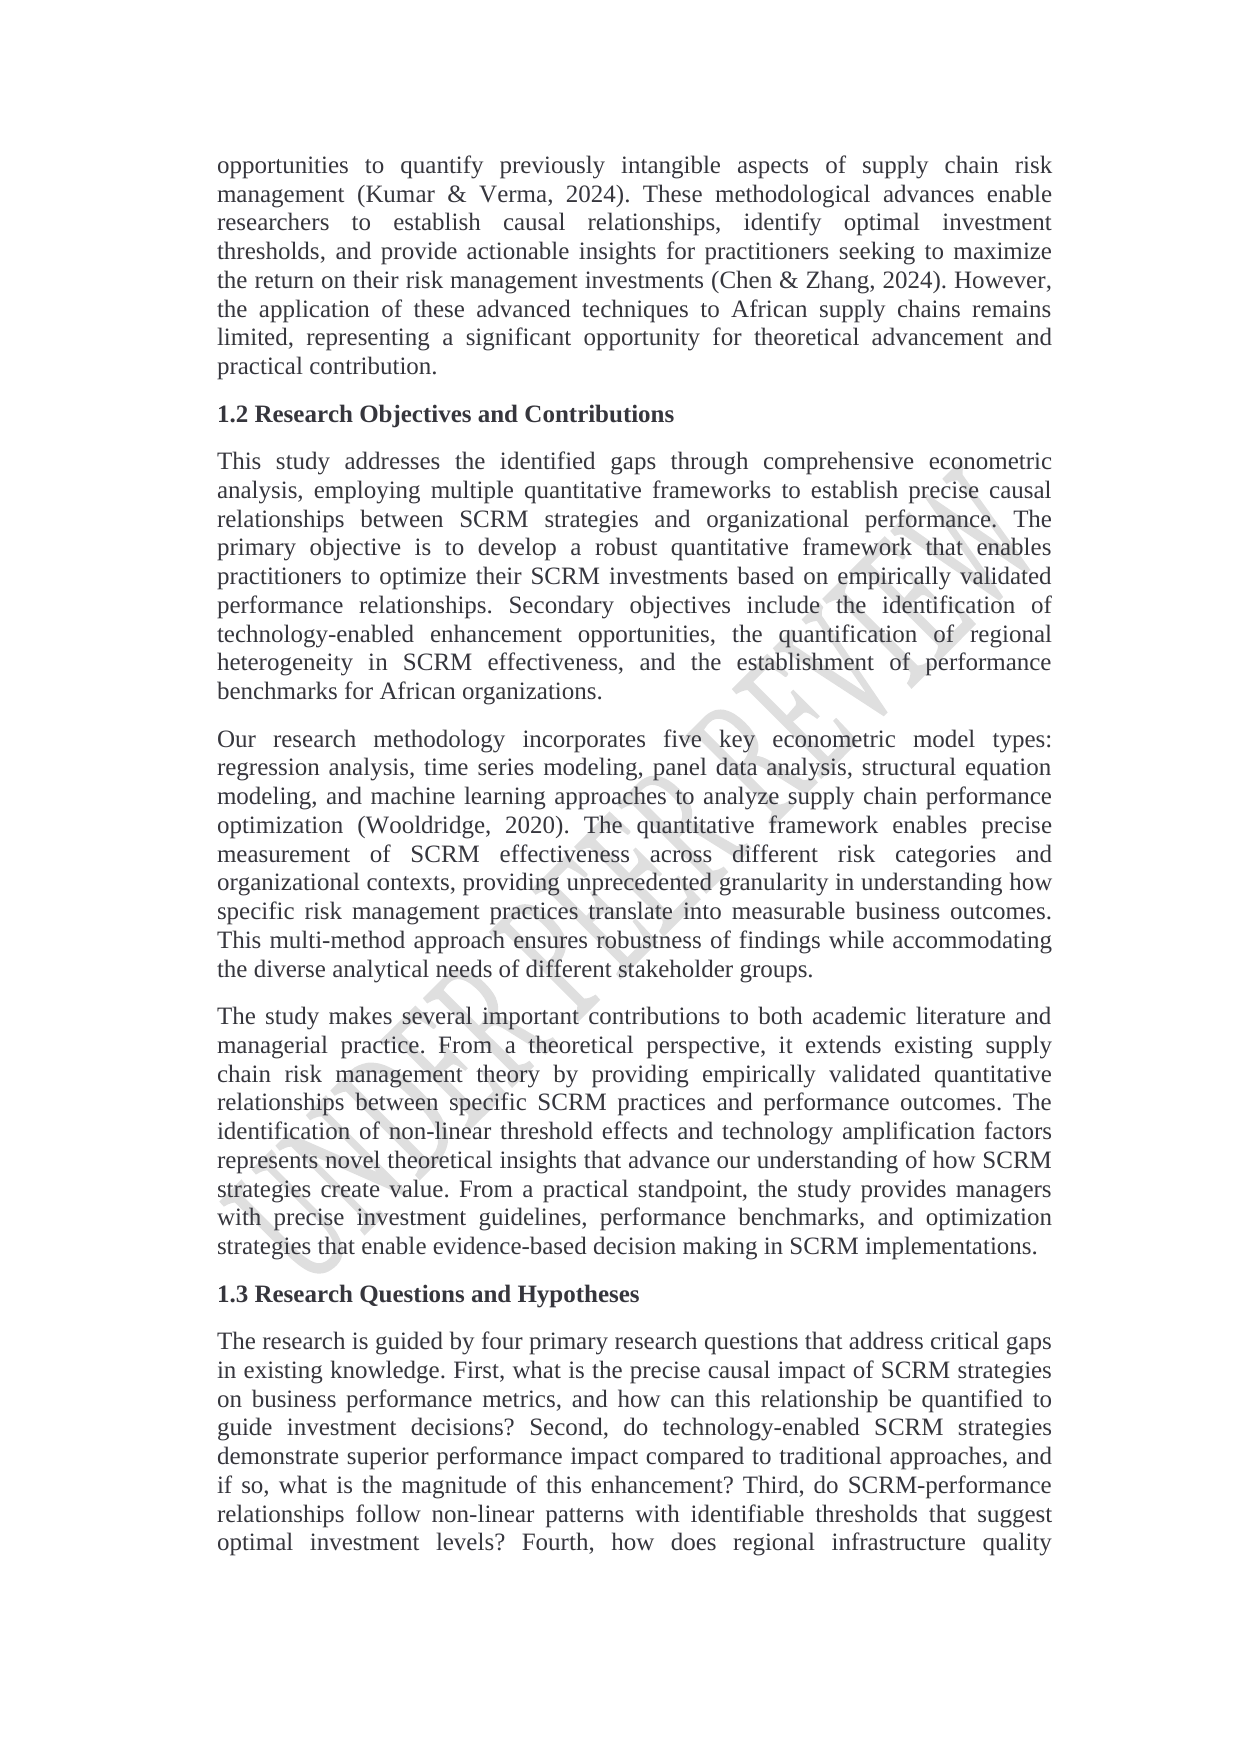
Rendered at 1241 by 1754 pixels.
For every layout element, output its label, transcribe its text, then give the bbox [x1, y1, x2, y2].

text 1.3 Research Questions and Hypotheses [217, 1279, 1053, 1307]
text Our research methodology incorporates five key econometric model types: regression analysis, time series modeling, panel data analysis, structural equation modeling, and machine learning approaches to analyze supply chain performance optimization (Wooldridge, 2020). The quantitative framework enables precise measurement of SCRM effectiveness across different risk categories and organizational contexts, providing unprecedented granularity in understanding how specific risk management practices translate into measurable business outcomes. This multi-method approach ensures robustness of findings while accommodating the diverse analytical needs of different stakeholder groups. [217, 724, 1053, 982]
text This study addresses the identified gaps through comprehensive econometric analysis, employing multiple quantitative frameworks to establish precise causal relationships between SCRM strategies and organizational performance. The primary objective is to develop a robust quantitative framework that enables practitioners to optimize their SCRM investments based on empirically validated performance relationships. Secondary objectives include the identification of technology-enabled enhancement opportunities, the quantification of regional heterogeneity in SCRM effectiveness, and the establishment of performance benchmarks for African organizations. [217, 446, 1053, 705]
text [217, 150, 1053, 380]
text 1.2 Research Objectives and Contributions [217, 399, 1053, 427]
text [217, 1326, 1053, 1556]
text The study makes several important contributions to both academic literature and managerial practice. From a theoretical perspective, it extends existing supply chain risk management theory by providing empirically validated quantitative relationships between specific SCRM practices and performance outcomes. The identification of non-linear threshold effects and technology amplification factors represents novel theoretical insights that advance our understanding of how SCRM strategies create value. From a practical standpoint, the study provides managers with precise investment guidelines, performance benchmarks, and optimization strategies that enable evidence-based decision making in SCRM implementations. [217, 1001, 1053, 1260]
